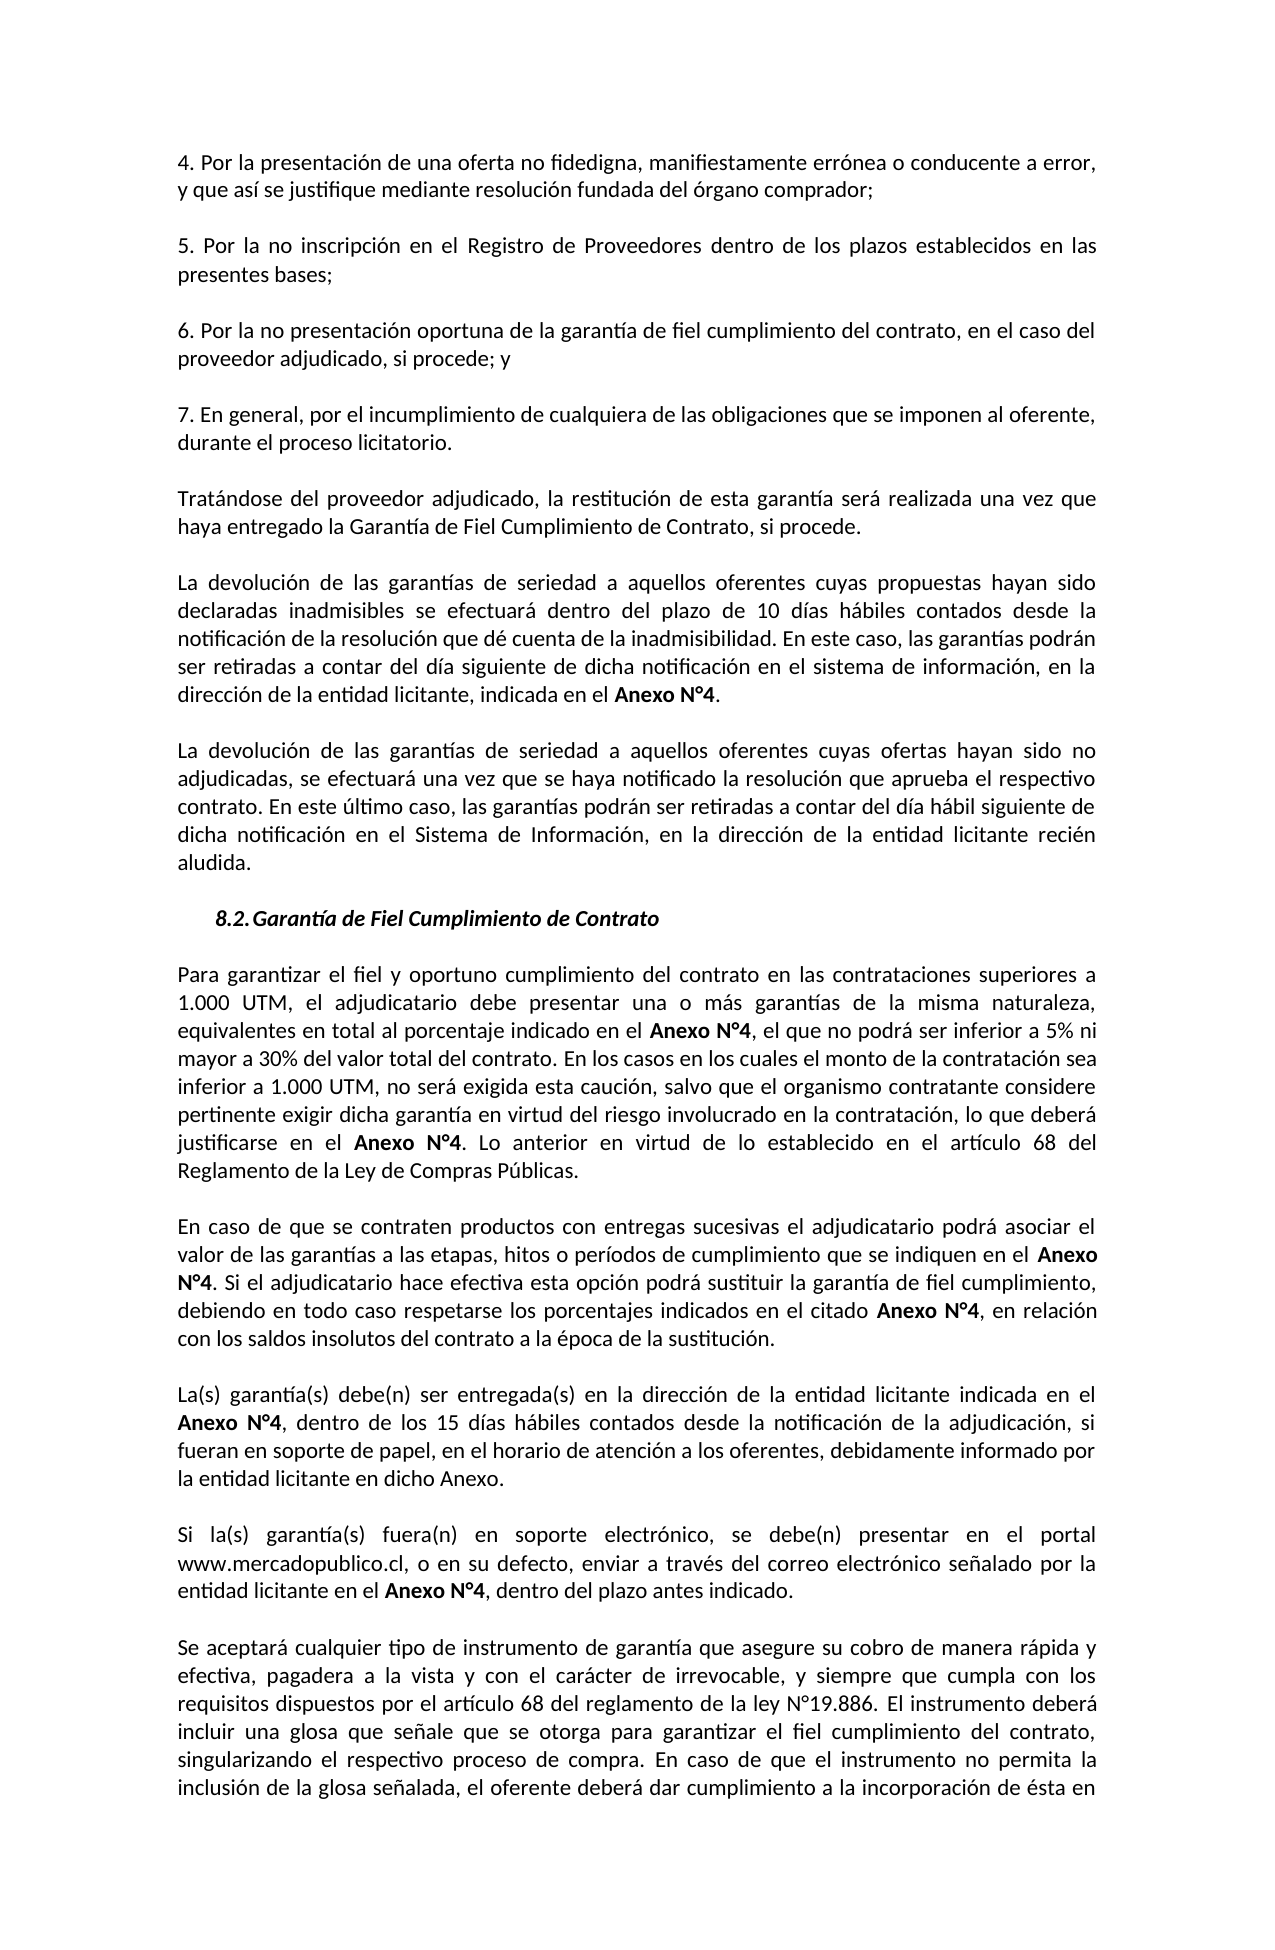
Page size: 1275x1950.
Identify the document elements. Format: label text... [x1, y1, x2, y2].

text 4. Por la presentación de una oferta no fidedigna, manifiestamente errónea o conducente a error, y que así se justifique mediante resolución fundada del órgano comprador; [177, 148, 1098, 204]
text 6. Por la no presentación oportuna de la garantía de fiel cumplimiento del contrato, en el caso del proveedor adjudicado, si procede; y [177, 316, 1098, 372]
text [177, 1633, 1098, 1801]
subtitle Garantía de Fiel Cumplimiento de Contrato [215, 904, 1092, 932]
text La(s) garantía(s) debe(n) ser entregada(s) en la dirección de la entidad licitante indicada en el Anexo N°4, dentro de los 15 días hábiles contados desde la notificación de la adjudicación, si fueran en soporte de papel, en el horario de atención a los oferentes, debidamente informado por la entidad licitante en dicho Anexo. [177, 1381, 1098, 1493]
text La devolución de las garantías de seriedad a aquellos oferentes cuyas ofertas hayan sido no adjudicadas, se efectuará una vez que se haya notificado la resolución que aprueba el respectivo contrato. En este último caso, las garantías podrán ser retiradas a contar del día hábil siguiente de dicha notificación en el Sistema de Información, en la dirección de la entidad licitante recién aludida. [177, 736, 1098, 876]
text 7. En general, por el incumplimiento de cualquiera de las obligaciones que se imponen al oferente, durante el proceso licitatorio. [177, 400, 1098, 456]
text 5. Por la no inscripción en el Registro de Proveedores dentro de los plazos establecidos en las presentes bases; [177, 232, 1098, 288]
text Para garantizar el fiel y oportuno cumplimiento del contrato en las contrataciones superiores a 1.000 UTM, el adjudicatario debe presentar una o más garantías de la misma naturaleza, equivalentes en total al porcentaje indicado en el Anexo N°4, el que no podrá ser inferior a 5% ni mayor a 30% del valor total del contrato. En los casos en los cuales el monto de la contratación sea inferior a 1.000 UTM, no será exigida esta caución, salvo que el organismo contratante considere pertinente exigir dicha garantía en virtud del riesgo involucrado en la contratación, lo que deberá justificarse en el Anexo N°4. Lo anterior en virtud de lo establecido en el artículo 68 del Reglamento de la Ley de Compras Públicas. [177, 960, 1098, 1184]
text La devolución de las garantías de seriedad a aquellos oferentes cuyas propuestas hayan sido declaradas inadmisibles se efectuará dentro del plazo de 10 días hábiles contados desde la notificación de la resolución que dé cuenta de la inadmisibilidad. En este caso, las garantías podrán ser retiradas a contar del día siguiente de dicha notificación en el sistema de información, en la dirección de la entidad licitante, indicada en el Anexo N°4. [177, 568, 1098, 708]
text Tratándose del proveedor adjudicado, la restitución de esta garantía será realizada una vez que haya entregado la Garantía de Fiel Cumplimiento de Contrato, si procede. [177, 456, 1098, 540]
text En caso de que se contraten productos con entregas sucesivas el adjudicatario podrá asociar el valor de las garantías a las etapas, hitos o períodos de cumplimiento que se indiquen en el Anexo N°4. Si el adjudicatario hace efectiva esta opción podrá sustituir la garantía de fiel cumplimiento, debiendo en todo caso respetarse los porcentajes indicados en el citado Anexo N°4, en relación con los saldos insolutos del contrato a la época de la sustitución. [177, 1212, 1098, 1352]
text Si la(s) garantía(s) fuera(n) en soporte electrónico, se debe(n) presentar en el portal www.mercadopublico.cl, o en su defecto, enviar a través del correo electrónico señalado por la entidad licitante en el Anexo N°4, dentro del plazo antes indicado. [177, 1521, 1098, 1605]
